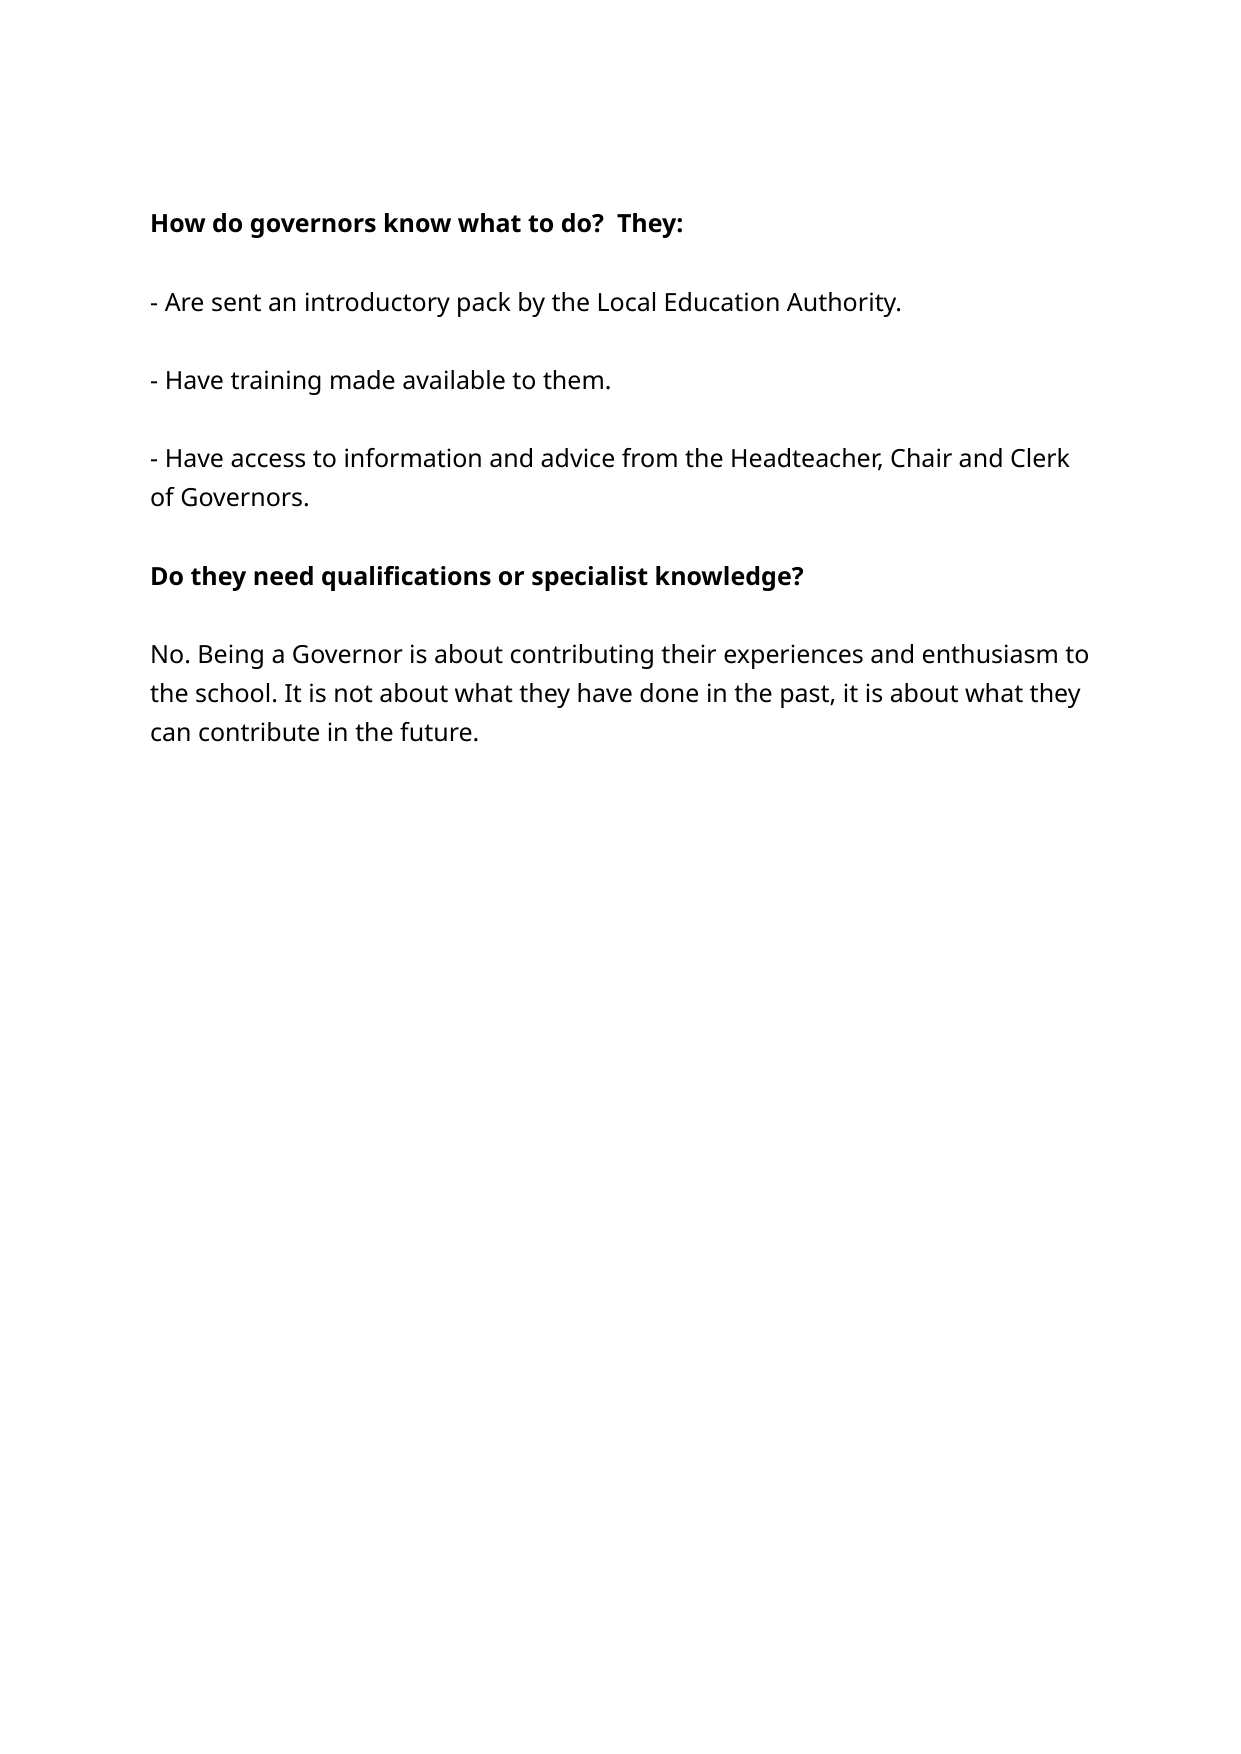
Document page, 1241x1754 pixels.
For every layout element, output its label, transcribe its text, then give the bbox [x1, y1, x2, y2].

text How do governors know what to do? They: - Are sent an introductory pack by the Local Education Authority. - Have training made available to them. - Have access to information and advice from the Headteacher, Chair and Clerk of Governors. Do they need qualifications or specialist knowledge? No. Being a Governor is about contributing their experiences and enthusiasm to the school. It is not about what they have done in the past, it is about what they can contribute in the future. [150, 206, 1090, 749]
